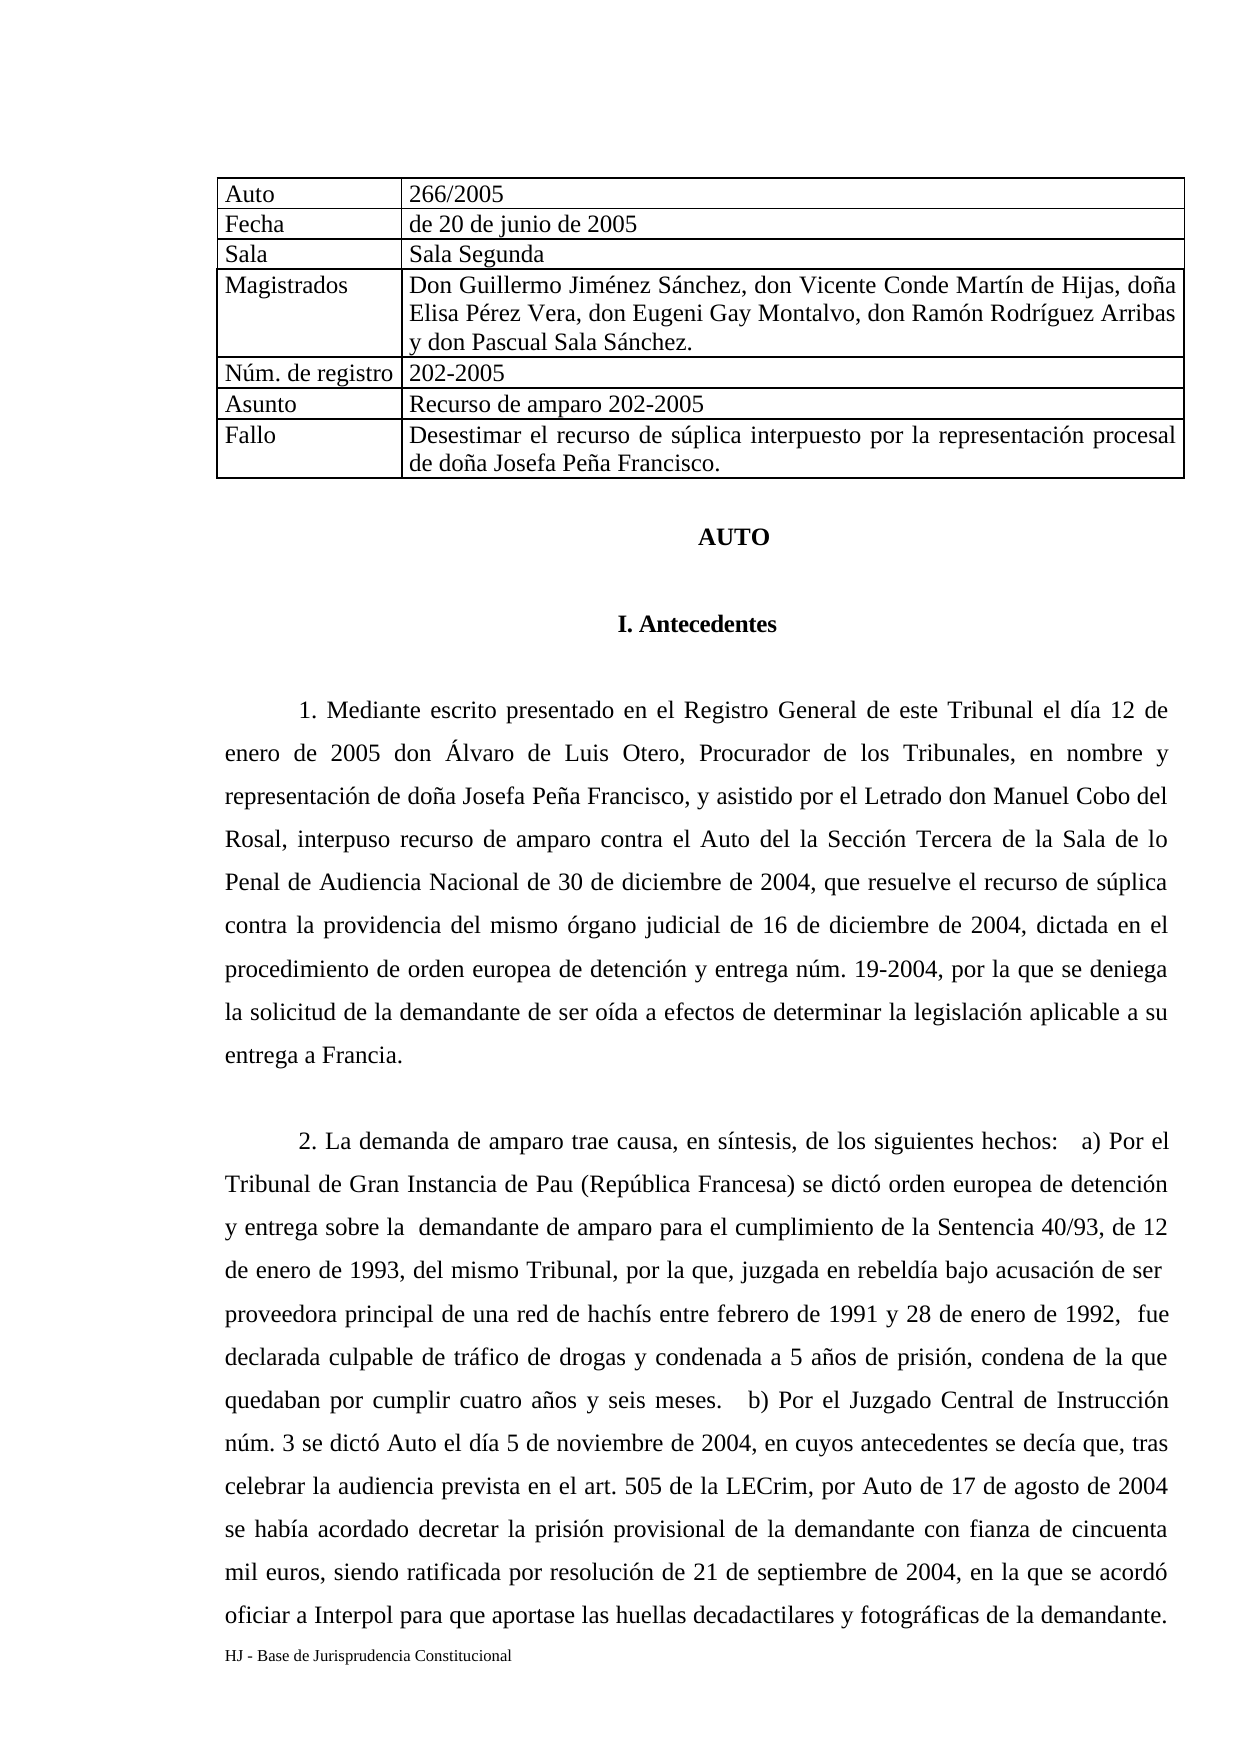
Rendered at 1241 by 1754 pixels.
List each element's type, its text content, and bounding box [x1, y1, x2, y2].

text AUTO [224, 522, 1169, 551]
table_cell Sala Segunda [402, 240, 1184, 268]
table_cell Magistrados [218, 270, 401, 356]
table_cell 202-2005 [403, 358, 1183, 387]
table_cell Don Guillermo Jiménez Sánchez, don Vicente Conde Martín de Hijas, doña Elisa Pérez Vera, don Eugeni Gay Montalvo, don Ramón Rodríguez Arribas y don Pascual Sala Sánchez. [403, 270, 1183, 356]
table_header 266/2005 [402, 179, 1184, 207]
table_header Auto [218, 179, 401, 207]
table_cell Asunto [218, 389, 401, 418]
table_cell Recurso de amparo 202-2005 [403, 389, 1183, 418]
text I. Antecedentes [224, 609, 1169, 637]
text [224, 1126, 1169, 1629]
text 1. Mediante escrito presentado en el Registro General de este Tribunal el día 12 de enero de 2005 don Álvaro de Luis Otero, Procurador de los Tribunales, en nombre y representación de doña Josefa Peña Francisco, y asistido por el Letrado don Manuel Cobo del Rosal, interpuso recurso de amparo contra el Auto del la Sección Tercera de la Sala de lo Penal de Audiencia Nacional de 30 de diciembre de 2004, que resuelve el recurso de súplica contra la providencia del mismo órgano judicial de 16 de diciembre de 2004, dictada en el procedimiento de orden europea de detención y entrega núm. 19-2004, por la que se deniega la solicitud de la demandante de ser oída a efectos de determinar la legislación aplicable a su entrega a Francia. [224, 695, 1169, 1069]
table_cell Fallo [218, 420, 401, 477]
table_cell de 20 de junio de 2005 [402, 209, 1184, 238]
table_cell Fecha [218, 209, 401, 238]
table_cell Sala [218, 240, 401, 268]
table_cell Núm. de registro [218, 358, 401, 387]
table_cell Desestimar el recurso de súplica interpuesto por la representación procesal de doña Josefa Peña Francisco. [403, 420, 1183, 477]
